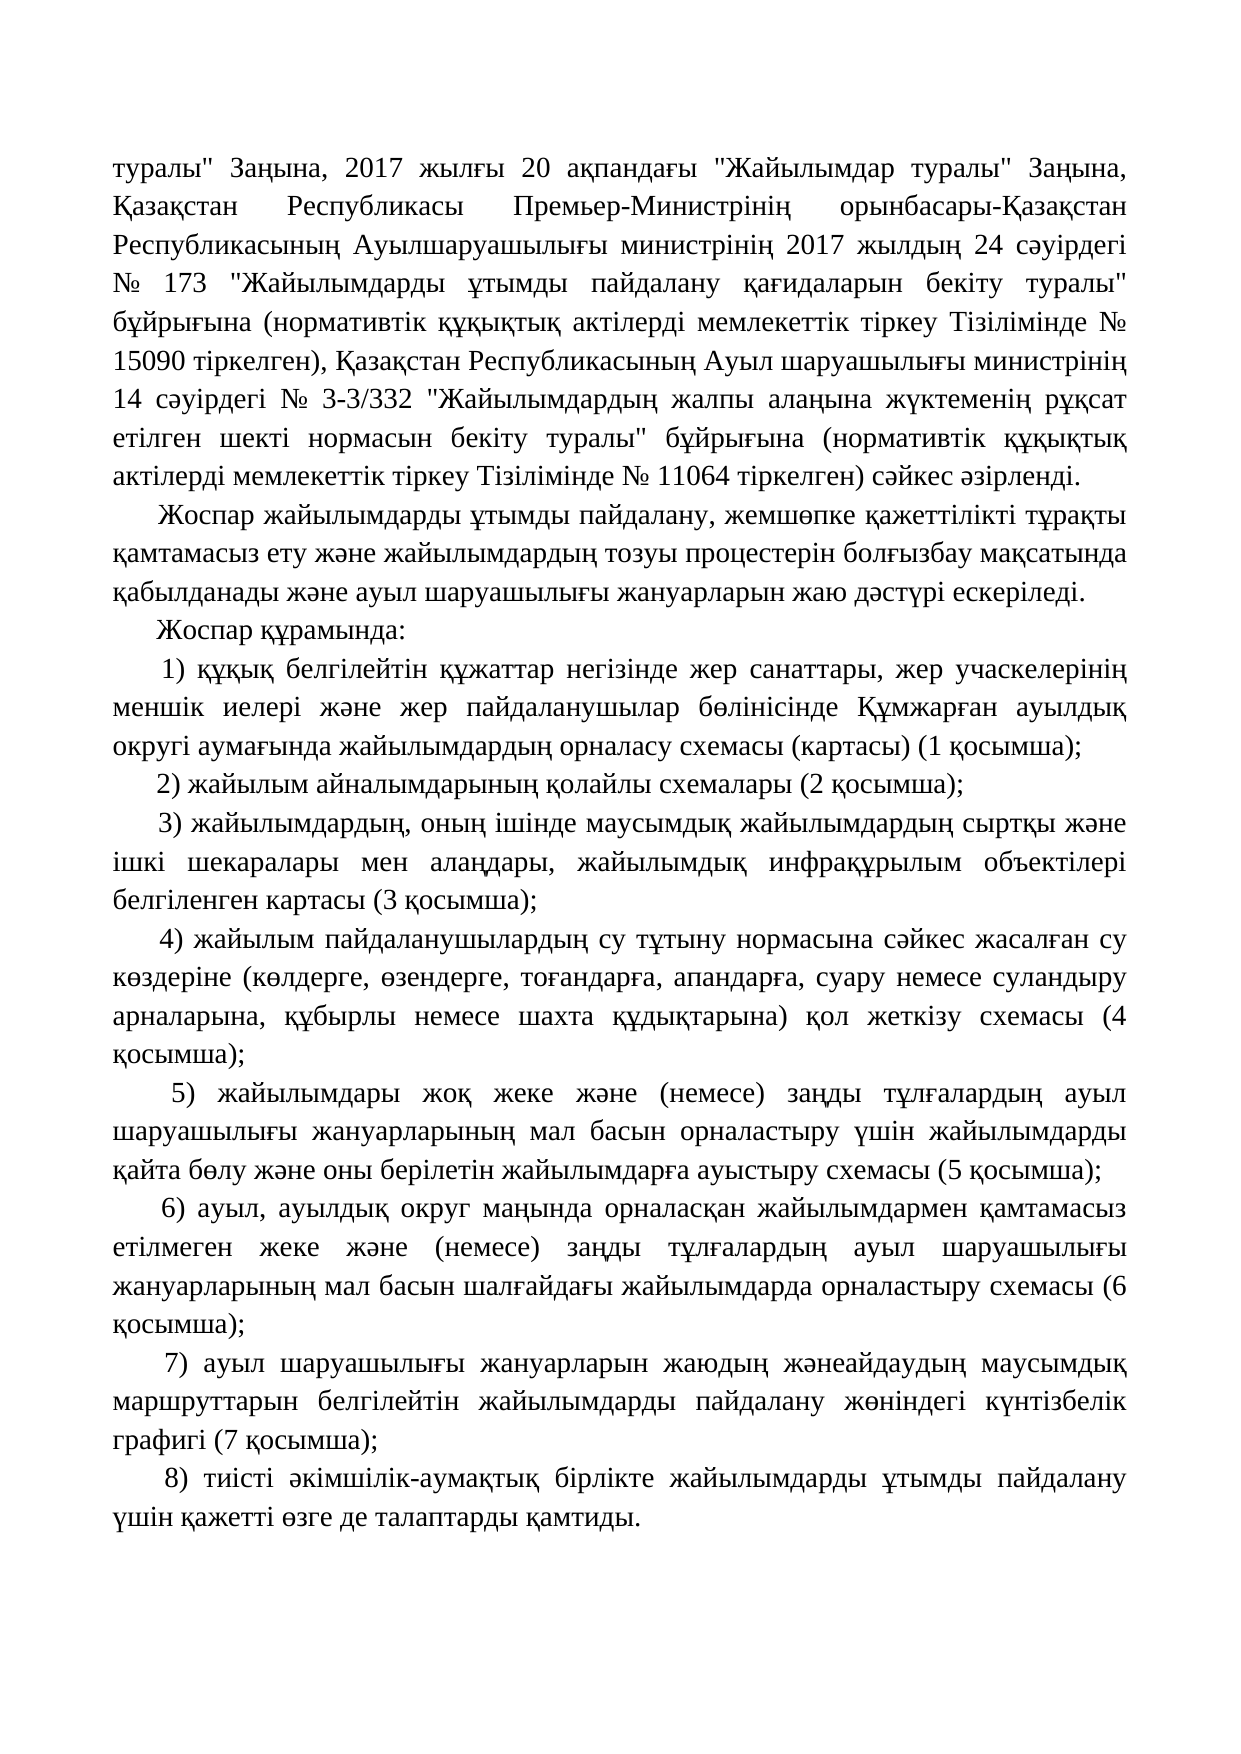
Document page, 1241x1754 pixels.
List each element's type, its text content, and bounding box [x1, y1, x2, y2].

text 6) ауыл, ауылдық округ маңында орналасқан жайылымдармен қамтамасыз етілмеген жеке және (немесе) заңды тұлғалардың ауыл шаруашылығы жануарларының мал басын шалғайдағы жайылымдарда орналастыру схемасы (6 қосымша); [112, 1191, 1128, 1340]
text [112, 150, 1128, 492]
text 3) жайылымдардың, оның ішінде маусымдық жайылымдардың сыртқы және ішкі шекаралары мен алаңдары, жайылымдық инфрақұрылым объектілері белгіленген картасы (3 қосымша); [112, 805, 1128, 916]
text 5) жайылымдары жоқ жеке және (немесе) заңды тұлғалардың ауыл шаруашылығы жануарларының мал басын орналастыру үшін жайылымдарды қайта бөлу және оны берілетін жайылымдарға ауыстыру схемасы (5 қосымша); [112, 1075, 1128, 1186]
text 1) құқық белгілейтін құжаттар негізінде жер санаттары, жер учаскелерінің меншік иелері және жер пайдаланушылар бөлінісінде Құмжарған ауылдық округі аумағында жайылымдардың орналасу схемасы (картасы) (1 қосымша); [112, 651, 1128, 762]
text 2) жайылым айналымдарының қолайлы схемалары (2 қосымша); [112, 767, 1128, 800]
text Жоспар жайылымдарды ұтымды пайдалану, жемшөпке қажеттілікті тұрақты қамтамасыз ету және жайылымдардың тозуы процестерін болғызбау мақсатында қабылданады және ауыл шаруашылығы жануарларын жаю дәстүрі ескеріледі. [112, 497, 1128, 607]
text 4) жайылым пайдаланушылардың су тұтыну нормасына сәйкес жасалған су көздеріне (көлдерге, өзендерге, тоғандарға, апандарға, суару немесе суландыру арналарына, құбырлы немесе шахта құдықтарына) қол жеткізу схемасы (4 қосымша); [112, 921, 1128, 1070]
text 7) ауыл шаруашылығы жануарларын жаюдың жәнеайдаудың маусымдық маршруттарын белгілейтін жайылымдарды пайдалану жөніндегі күнтізбелік графигі (7 қосымша); [112, 1345, 1128, 1455]
text 8) тиісті әкімшілік-аумақтық бірлікте жайылымдарды ұтымды пайдалану үшін қажетті өзге де талаптарды қамтиды. [112, 1460, 1128, 1532]
text Жоспар құрамында: [112, 612, 1128, 646]
